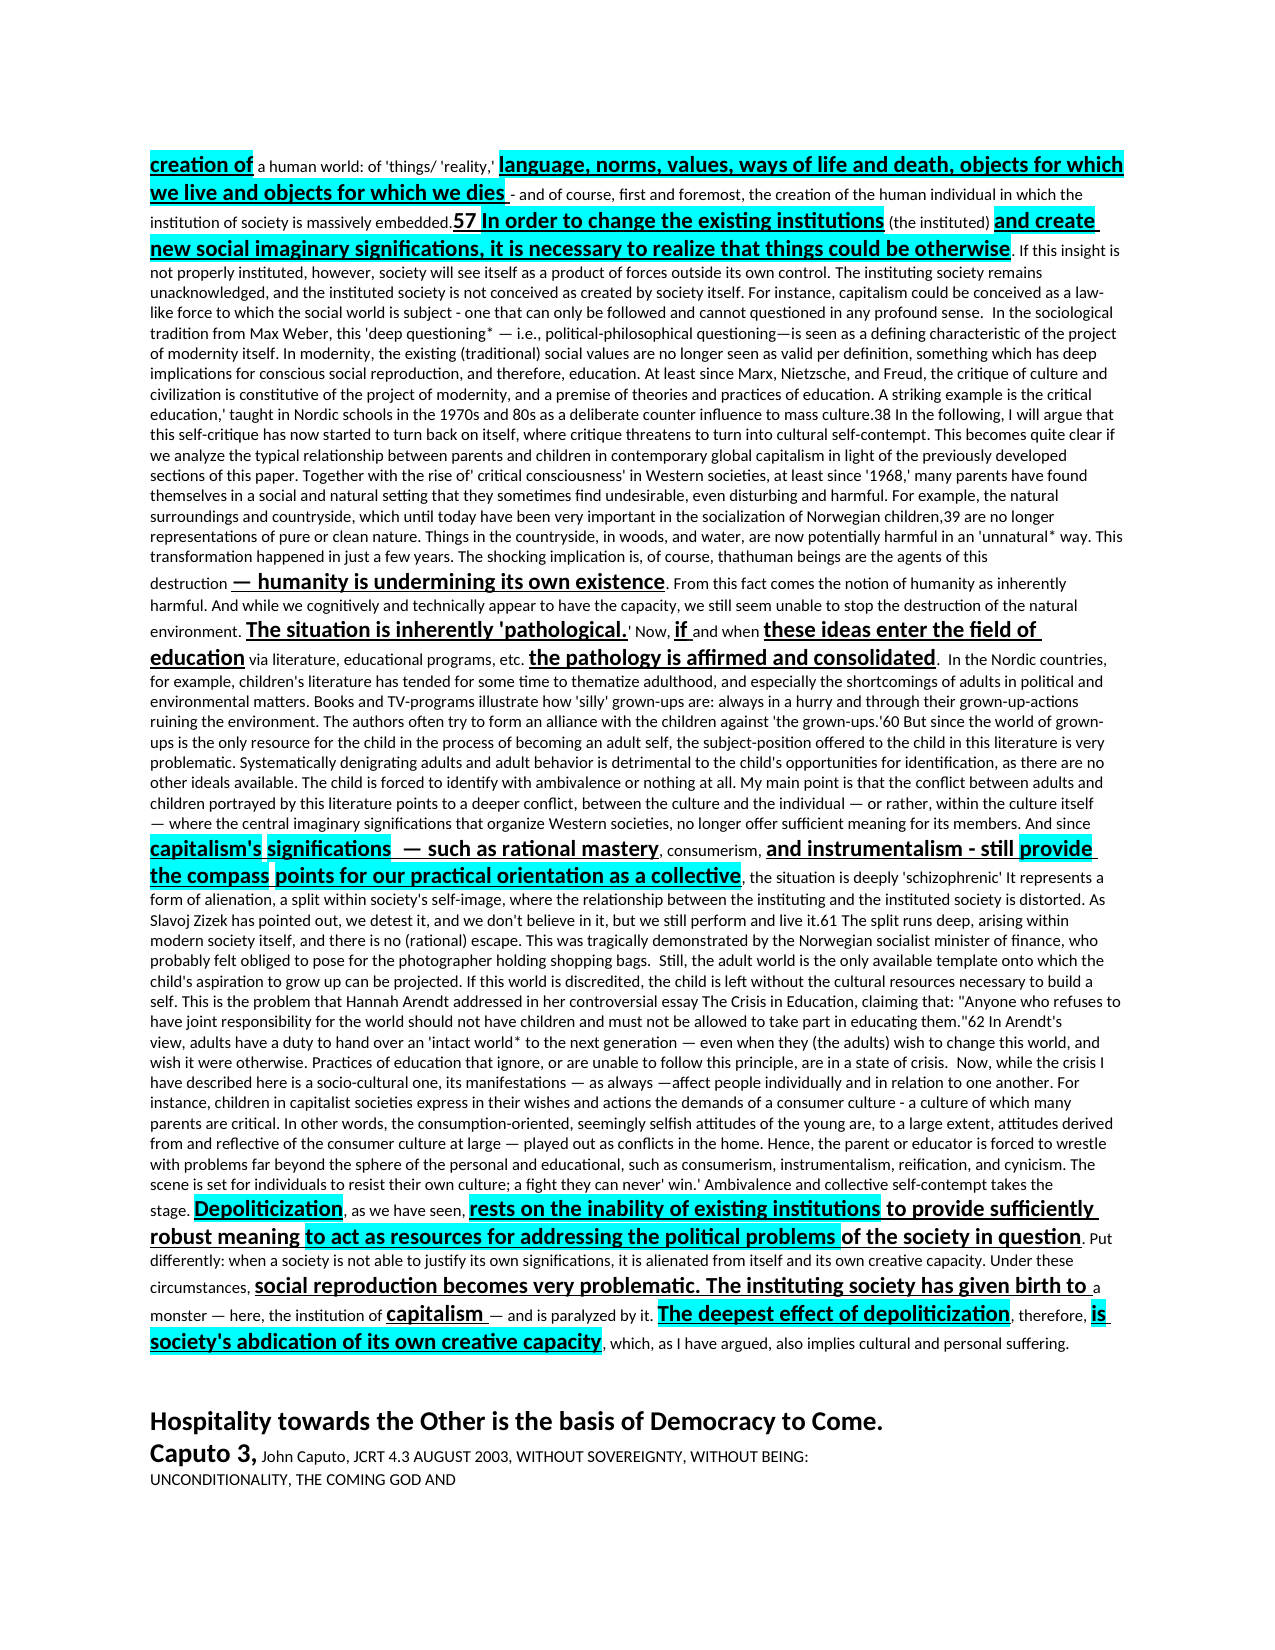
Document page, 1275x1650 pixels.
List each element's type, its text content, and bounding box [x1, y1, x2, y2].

text Caputo 3, John Caputo, JCRT 4.3 AUGUST 2003, WITHOUT SOVEREIGNTY, WITHOUT BEING: [150, 1437, 1125, 1470]
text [150, 150, 1125, 1355]
text UNCONDITIONALITY, THE COMING GOD AND [150, 1470, 1125, 1490]
subtitle Hospitality towards the Other is the basis of Democracy to Come. [150, 1404, 1125, 1437]
